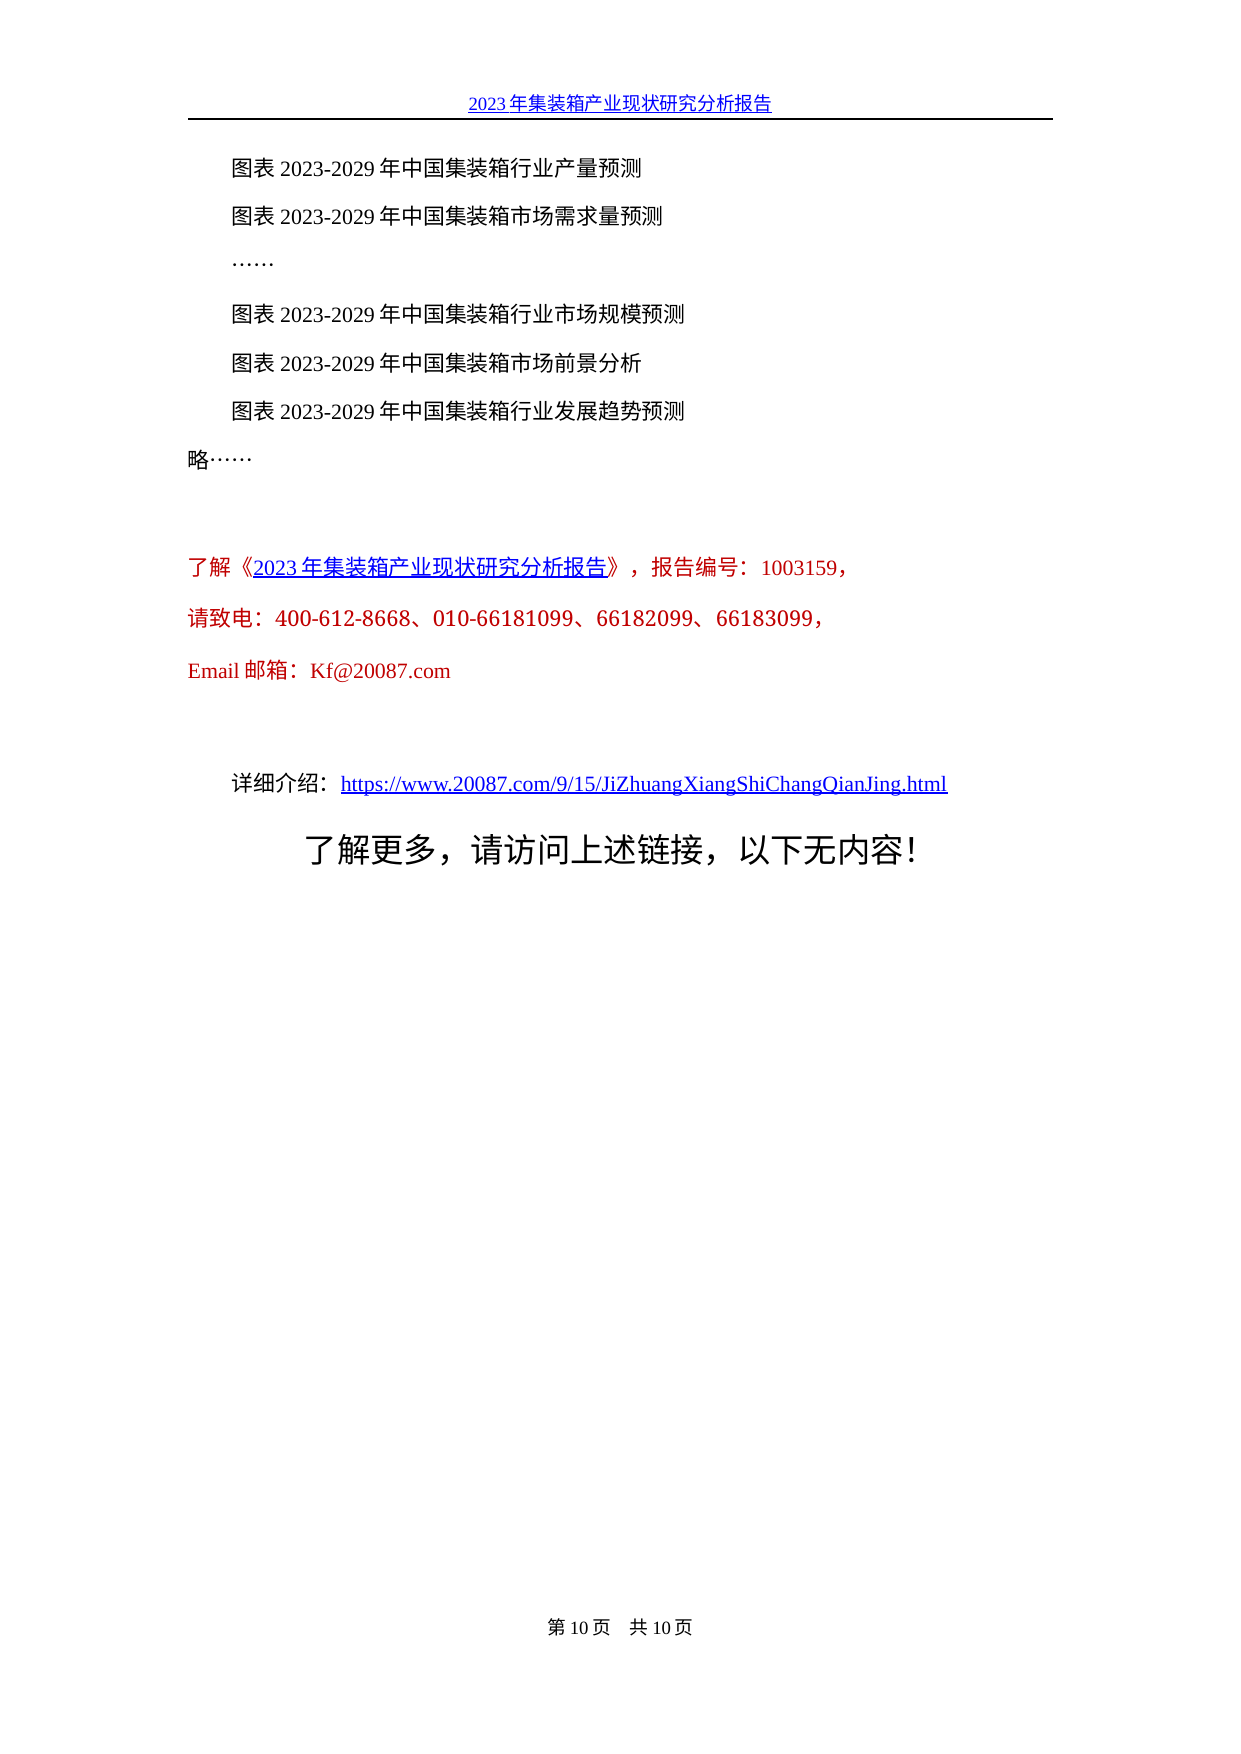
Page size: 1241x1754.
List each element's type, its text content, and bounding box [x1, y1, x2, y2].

text 请致电：400-612-8668、010-66181099、66182099、66183099， [187, 601, 1053, 633]
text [187, 150, 1053, 475]
text Email邮箱：Kf@20087.com [187, 652, 1053, 685]
text 了解《2023年集装箱产业现状研究分析报告》，报告编号：1003159， [187, 549, 1053, 582]
title 了解更多，请访问上述链接，以下无内容！ [187, 815, 1053, 880]
text 详细介绍：https://www.20087.com/9/15/JiZhuangXiangShiChangQianJing.html [187, 765, 1053, 798]
